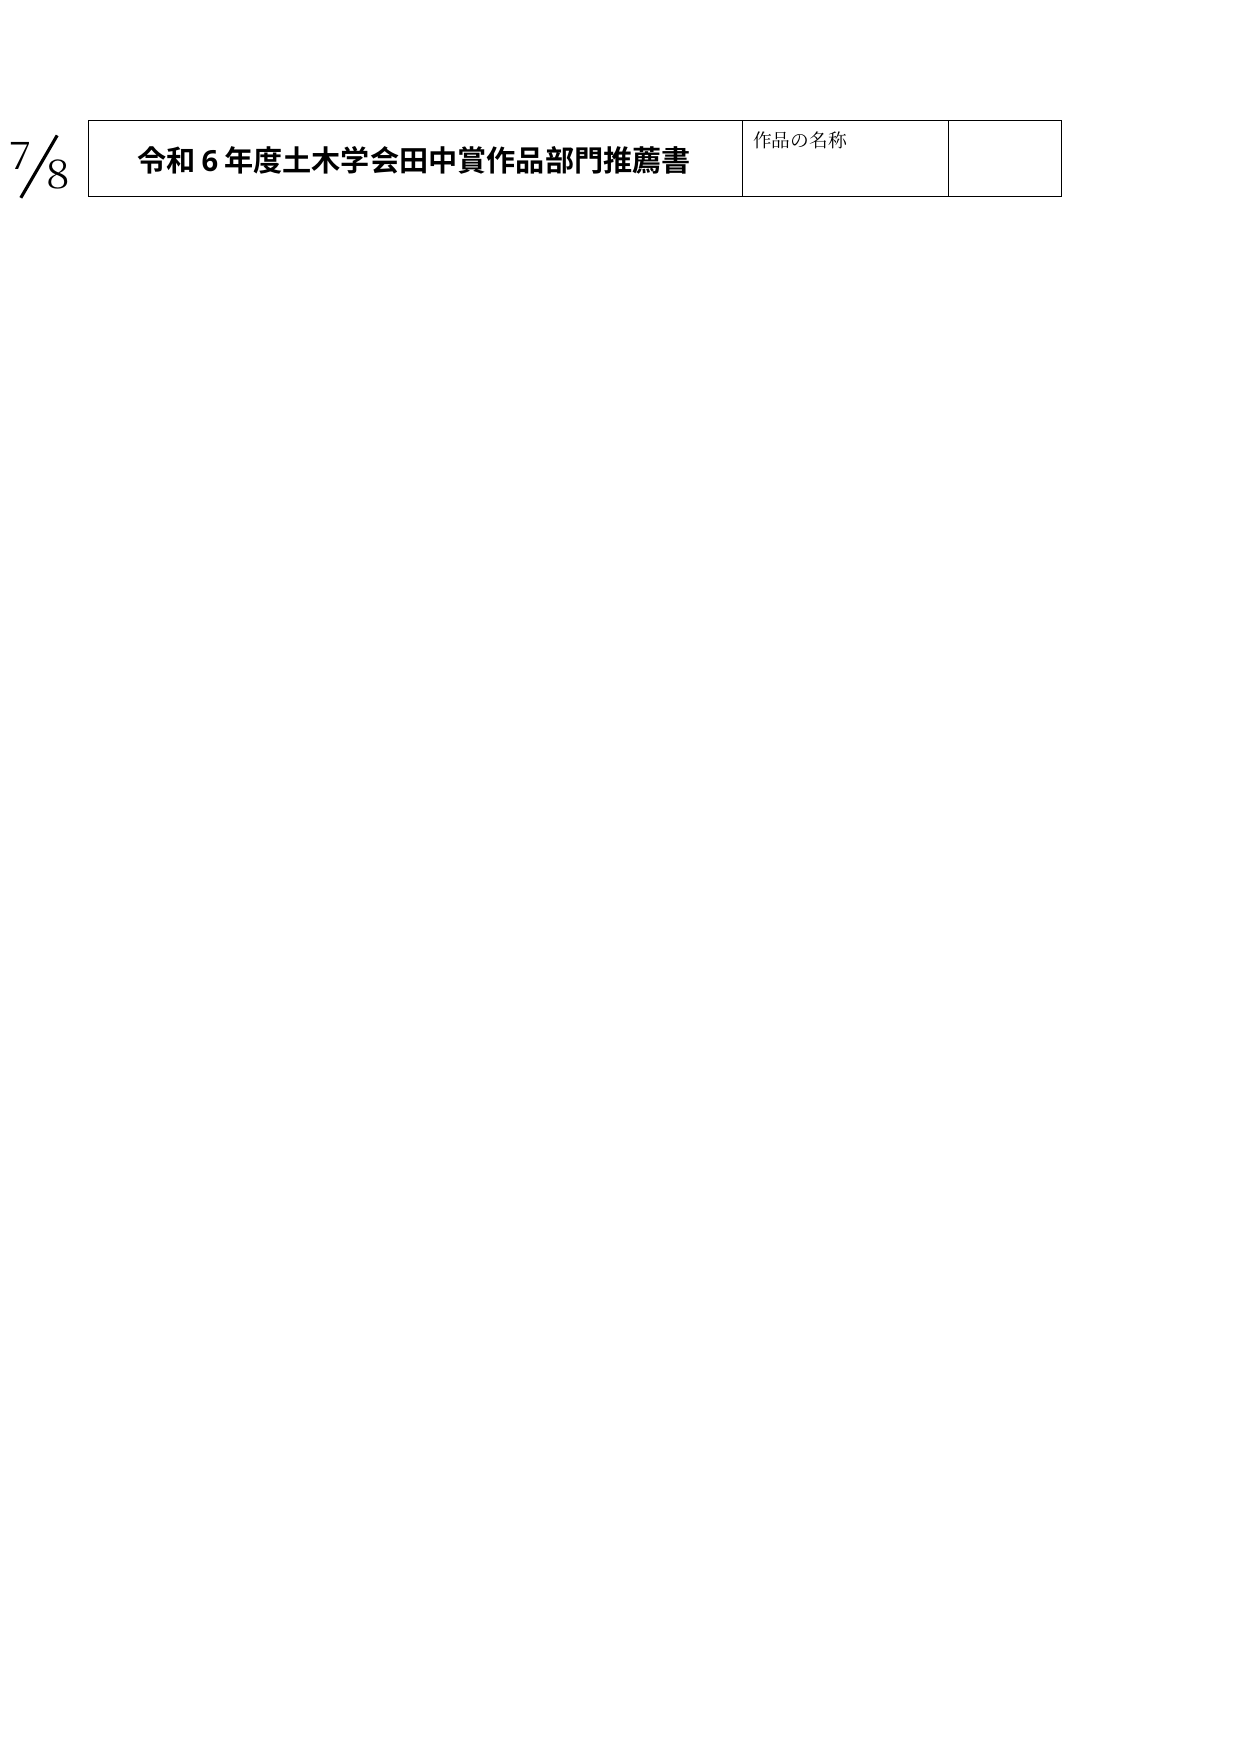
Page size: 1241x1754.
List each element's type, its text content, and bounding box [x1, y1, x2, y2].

table_header 令和6年度土木学会田中賞作品部門推薦書 [89, 121, 742, 196]
table_header 作品の名称 [743, 121, 948, 196]
table_header [949, 121, 1061, 196]
